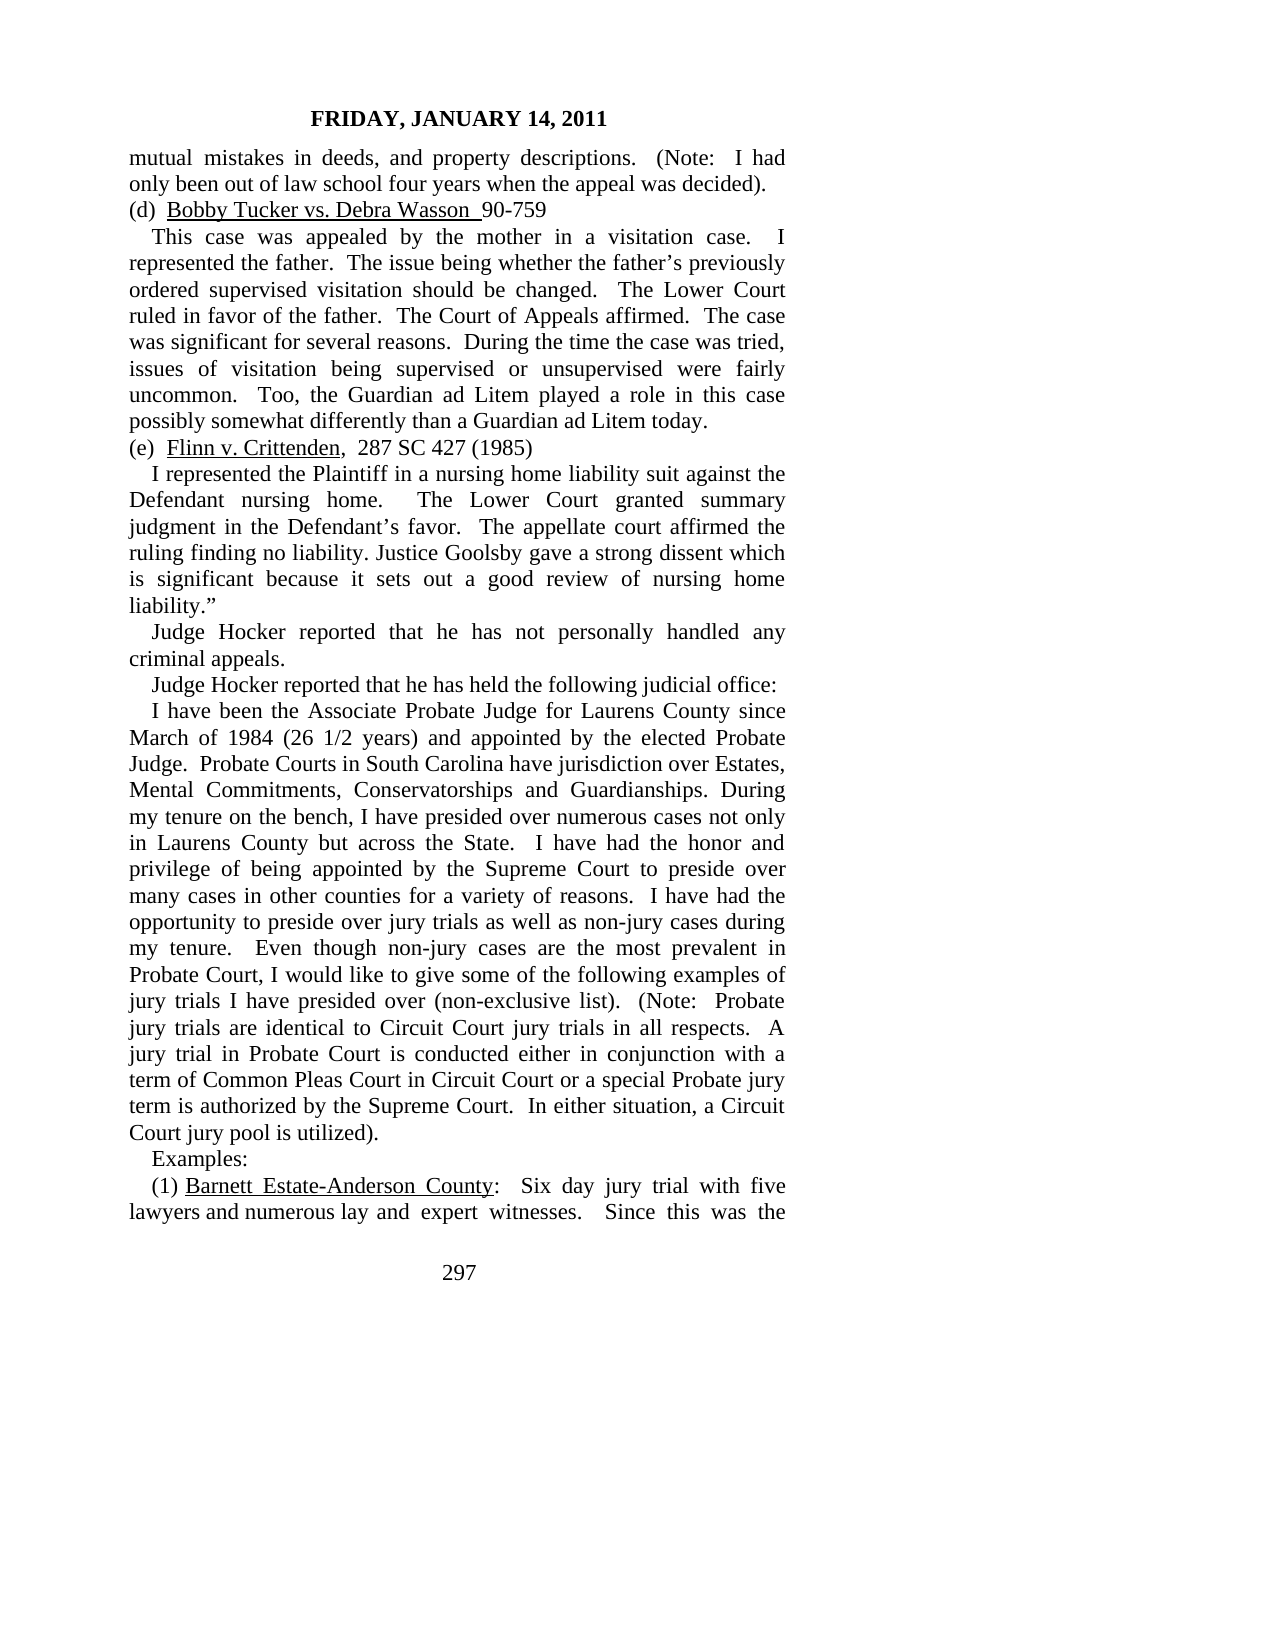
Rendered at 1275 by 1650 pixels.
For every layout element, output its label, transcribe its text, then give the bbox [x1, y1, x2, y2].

text This case was appealed by the mother in a visitation case. I represented the father. The issue being whether the father’s previously ordered supervised visitation should be changed. The Lower Court ruled in favor of the father. The Court of Appeals affirmed. The case was significant for several reasons. During the time the case was tried, issues of visitation being supervised or unsupervised were fairly uncommon. Too, the Guardian ad Litem played a role in this case possibly somewhat differently than a Guardian ad Litem today. [129, 223, 787, 434]
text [129, 1172, 787, 1224]
text Judge Hocker reported that he has held the following judicial office: [129, 671, 787, 697]
text Judge Hocker reported that he has not personally handled any criminal appeals. [129, 618, 787, 671]
text I represented the Plaintiff in a nursing home liability suit against the Defendant nursing home. The Lower Court granted summary judgment in the Defendant’s favor. The appellate court affirmed the ruling finding no liability. Justice Goolsby gave a strong dissent which is significant because it sets out a good review of nursing home liability.” [129, 460, 787, 618]
text (d) Bobby Tucker vs. Debra Wasson 90-759 [129, 197, 787, 223]
text (e) Flinn v. Crittenden, 287 SC 427 (1985) [129, 434, 787, 460]
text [129, 144, 787, 197]
text Examples: [129, 1145, 787, 1172]
text I have been the Associate Probate Judge for Laurens County since March of 1984 (26 1/2 years) and appointed by the elected Probate Judge. Probate Courts in South Carolina have jurisdiction over Estates, Mental Commitments, Conservatorships and Guardianships. During my tenure on the bench, I have presided over numerous cases not only in Laurens County but across the State. I have had the honor and privilege of being appointed by the Supreme Court to preside over many cases in other counties for a variety of reasons. I have had the opportunity to preside over jury trials as well as non-jury cases during my tenure. Even though non-jury cases are the most prevalent in Probate Court, I would like to give some of the following examples of jury trials I have presided over (non-exclusive list). (Note: Probate jury trials are identical to Circuit Court jury trials in all respects. A jury trial in Probate Court is conducted either in conjunction with a term of Common Pleas Court in Circuit Court or a special Probate jury term is authorized by the Supreme Court. In either situation, a Circuit Court jury pool is utilized). [129, 697, 787, 1145]
